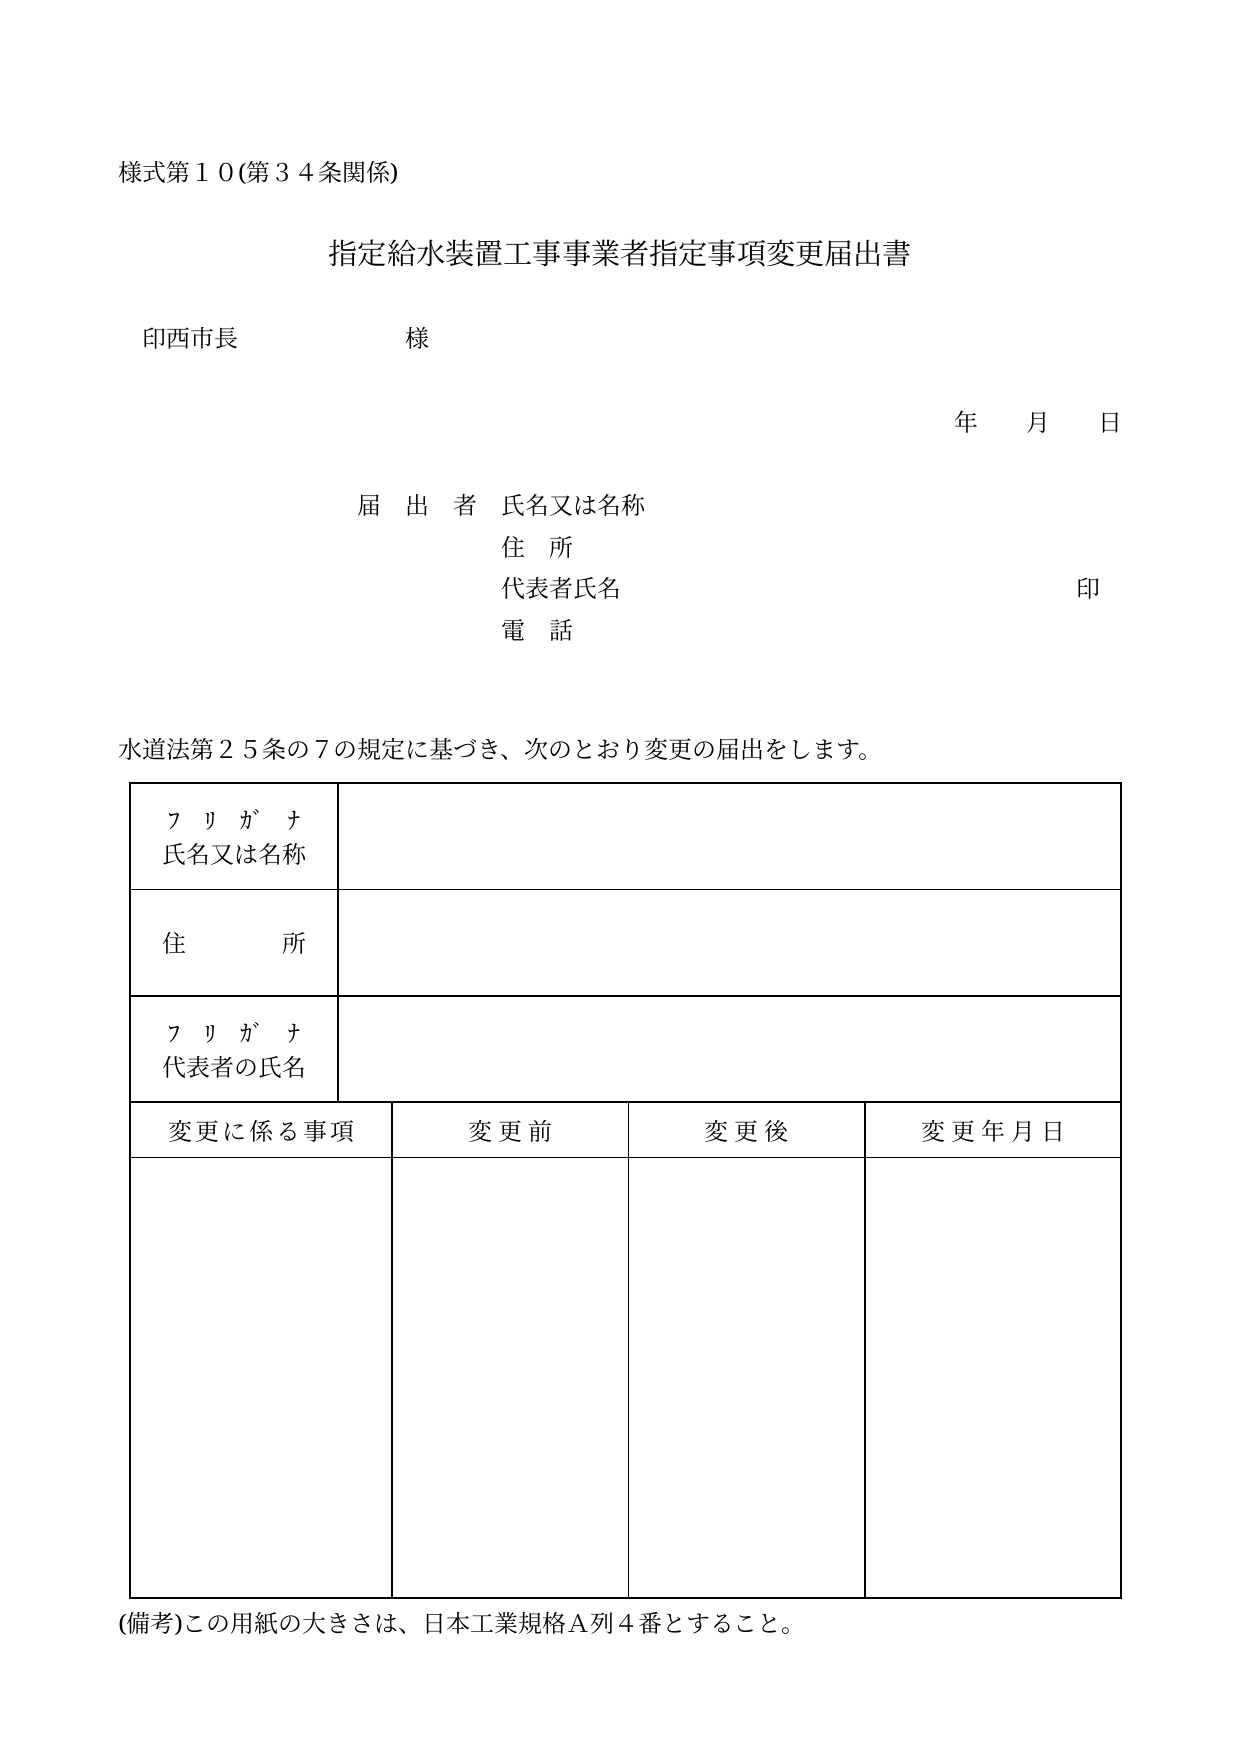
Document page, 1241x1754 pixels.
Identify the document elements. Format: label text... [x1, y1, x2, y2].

table_header [339, 784, 1120, 888]
table_cell 変 更 後 [629, 1103, 864, 1156]
table_cell [866, 1158, 1120, 1597]
table_cell ﾌ ﾘ ｶﾞ ﾅ 代表者の氏名 [131, 997, 337, 1101]
text 電 話 [118, 606, 1122, 648]
text 印西市長 様 [118, 314, 1122, 356]
table_cell [131, 1158, 391, 1597]
text 年 月 日 [118, 398, 1122, 439]
text 代表者氏名 印 [118, 564, 1122, 606]
table_cell [339, 997, 1120, 1101]
table_cell 変 更 前 [393, 1103, 628, 1156]
text 様式第１０(第３４条関係) [118, 148, 1122, 189]
text 住 所 [118, 523, 1122, 564]
table_cell 住 所 [131, 890, 337, 995]
table_cell 変 更 年 月 日 [866, 1103, 1120, 1156]
text (備考)この用紙の大きさは、日本工業規格Ａ列４番とすること。 [118, 1599, 1122, 1641]
text 届 出 者 氏名又は名称 [118, 481, 1122, 523]
text 水道法第２５条の７の規定に基づき、次のとおり変更の届出をします。 [118, 731, 1122, 766]
table_cell [339, 890, 1120, 995]
table_header ﾌ ﾘ ｶﾞ ﾅ 氏名又は名称 [131, 784, 337, 888]
table_cell 変更に係る事項 [131, 1103, 391, 1156]
table_cell [393, 1158, 628, 1597]
table_cell [629, 1158, 864, 1597]
text 指定給水装置工事事業者指定事項変更届出書 [118, 231, 1122, 273]
